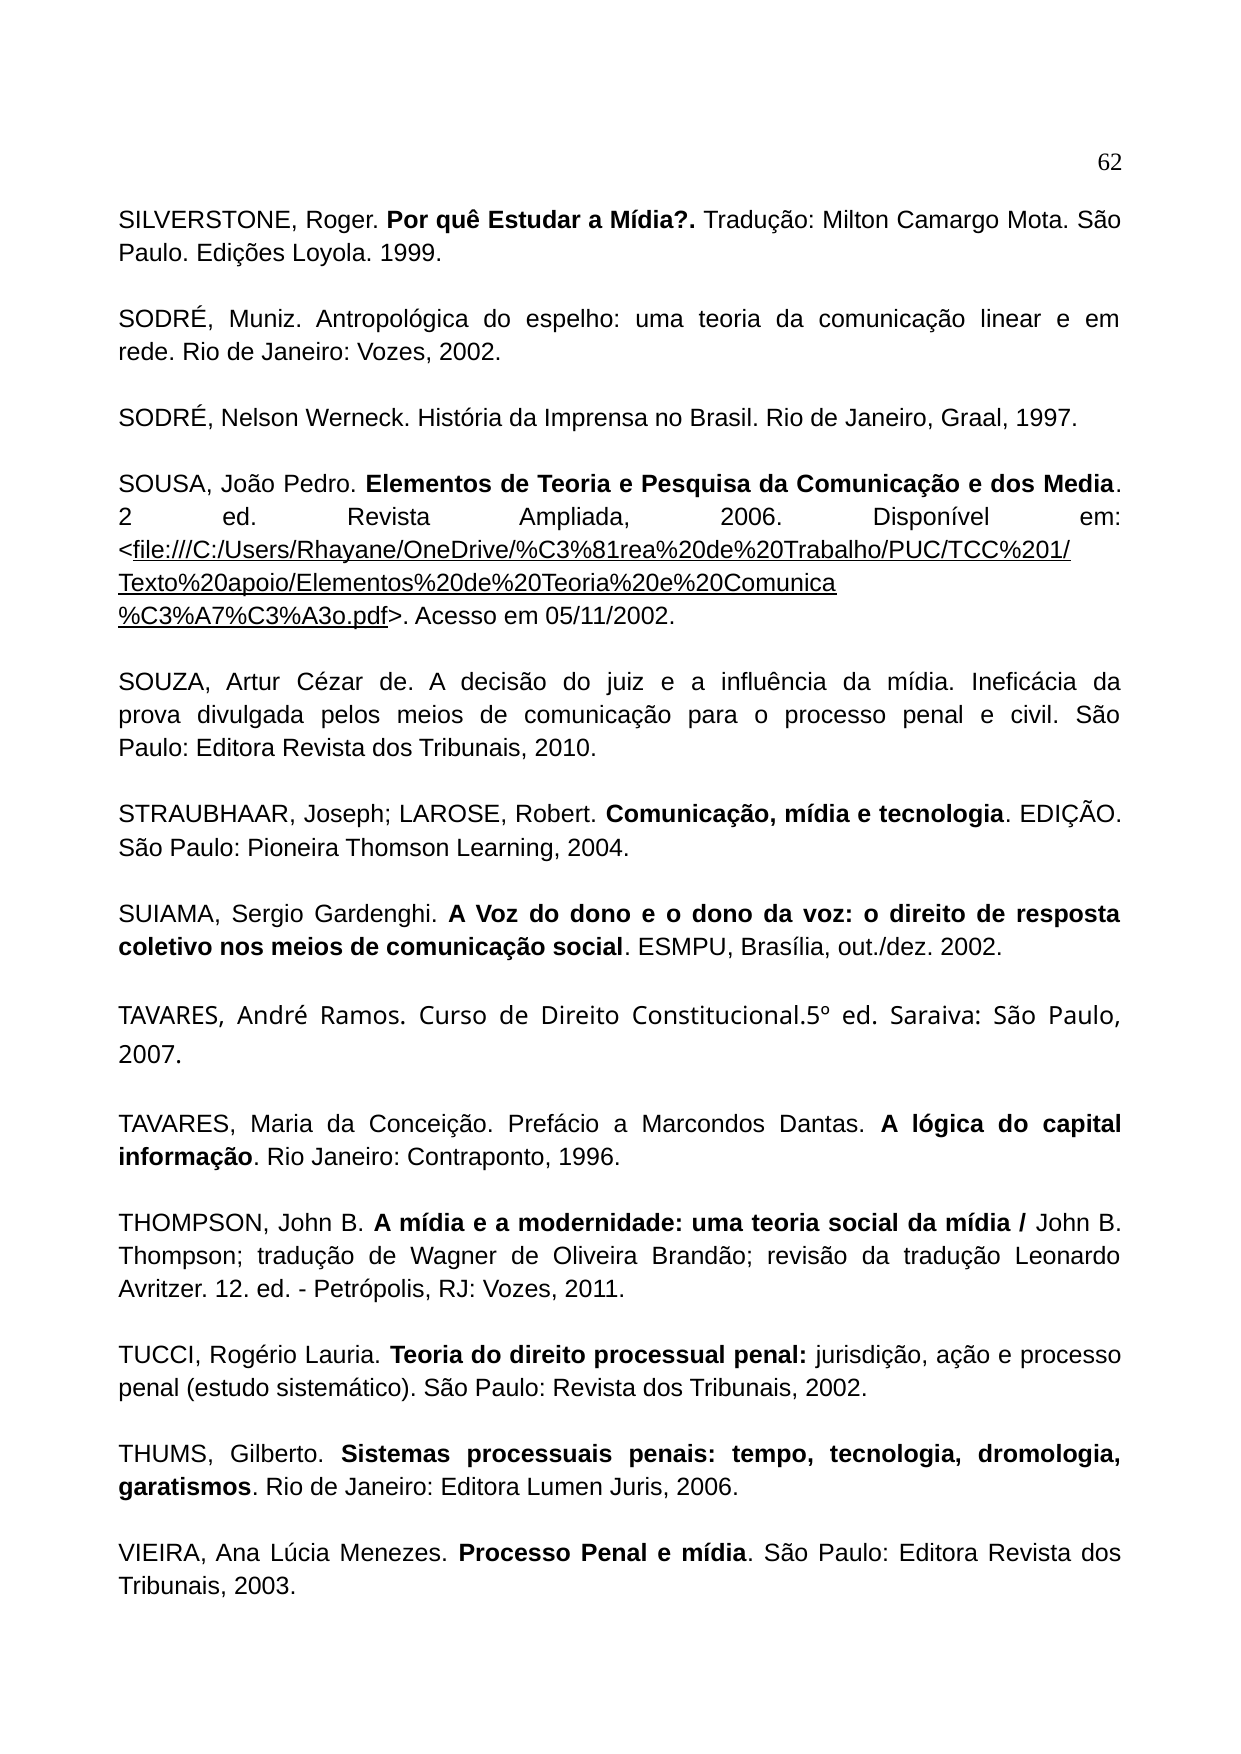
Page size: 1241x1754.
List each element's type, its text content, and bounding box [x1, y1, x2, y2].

text SODRÉ, Muniz. Antropológica do espelho: uma teoria da comunicação linear e em rede. Rio de Janeiro: Vozes, 2002. [118, 304, 1122, 366]
text SOUZA, Artur Cézar de. A decisão do juiz e a influência da mídia. Ineficácia da prova divulgada pelos meios de comunicação para o processo penal e civil. São Paulo: Editora Revista dos Tribunais, 2010. [118, 667, 1122, 762]
text TAVARES, Maria da Conceição. Prefácio a Marcondos Dantas. A lógica do capital informação. Rio Janeiro: Contraponto, 1996. [118, 1109, 1122, 1171]
text TUCCI, Rogério Lauria. Teoria do direito processual penal: jurisdição, ação e processo penal (estudo sistemático). São Paulo: Revista dos Tribunais, 2002. [118, 1340, 1122, 1402]
text TAVARES, André Ramos. Curso de Direito Constitucional.5º ed. Saraiva: São Paulo, 2007. [118, 998, 1122, 1071]
text SODRÉ, Nelson Werneck. História da Imprensa no Brasil. Rio de Janeiro, Graal, 1997. [118, 403, 1122, 432]
text SUIAMA, Sergio Gardenghi. A Voz do dono e o dono da voz: o direito de resposta coletivo nos meios de comunicação social. ESMPU, Brasília, out./dez. 2002. [118, 898, 1122, 960]
text THOMPSON, John B. A mídia e a modernidade: uma teoria social da mídia / John B. Thompson; tradução de Wagner de Oliveira Brandão; revisão da tradução Leonardo Avritzer. 12. ed. - Petrópolis, RJ: Vozes, 2011. [118, 1208, 1122, 1303]
text STRAUBHAAR, Joseph; LAROSE, Robert. Comunicação, mídia e tecnologia. EDIÇÃO. São Paulo: Pioneira Thomson Learning, 2004. [118, 799, 1122, 861]
text SOUSA, João Pedro. Elementos de Teoria e Pesquisa da Comunicação e dos Media. 2 ed. Revista Ampliada, 2006. Disponível em: <file:///C:/Users/Rhayane/OneDrive/%C3%81rea%20de%20Trabalho/PUC/TCC%201/Texto%20apoio/Elementos%20de%20Teoria%20e%20Comunica%C3%A7%C3%A3o.pdf>. Acesso em 05/11/2002. [118, 469, 1122, 630]
text THUMS, Gilberto. Sistemas processuais penais: tempo, tecnologia, dromologia, garatismos. Rio de Janeiro: Editora Lumen Juris, 2006. [118, 1439, 1122, 1501]
text VIEIRA, Ana Lúcia Menezes. Processo Penal e mídia. São Paulo: Editora Revista dos Tribunais, 2003. [118, 1538, 1122, 1600]
text SILVERSTONE, Roger. Por quê Estudar a Mídia?. Tradução: Milton Camargo Mota. São Paulo. Edições Loyola. 1999. [118, 205, 1122, 267]
